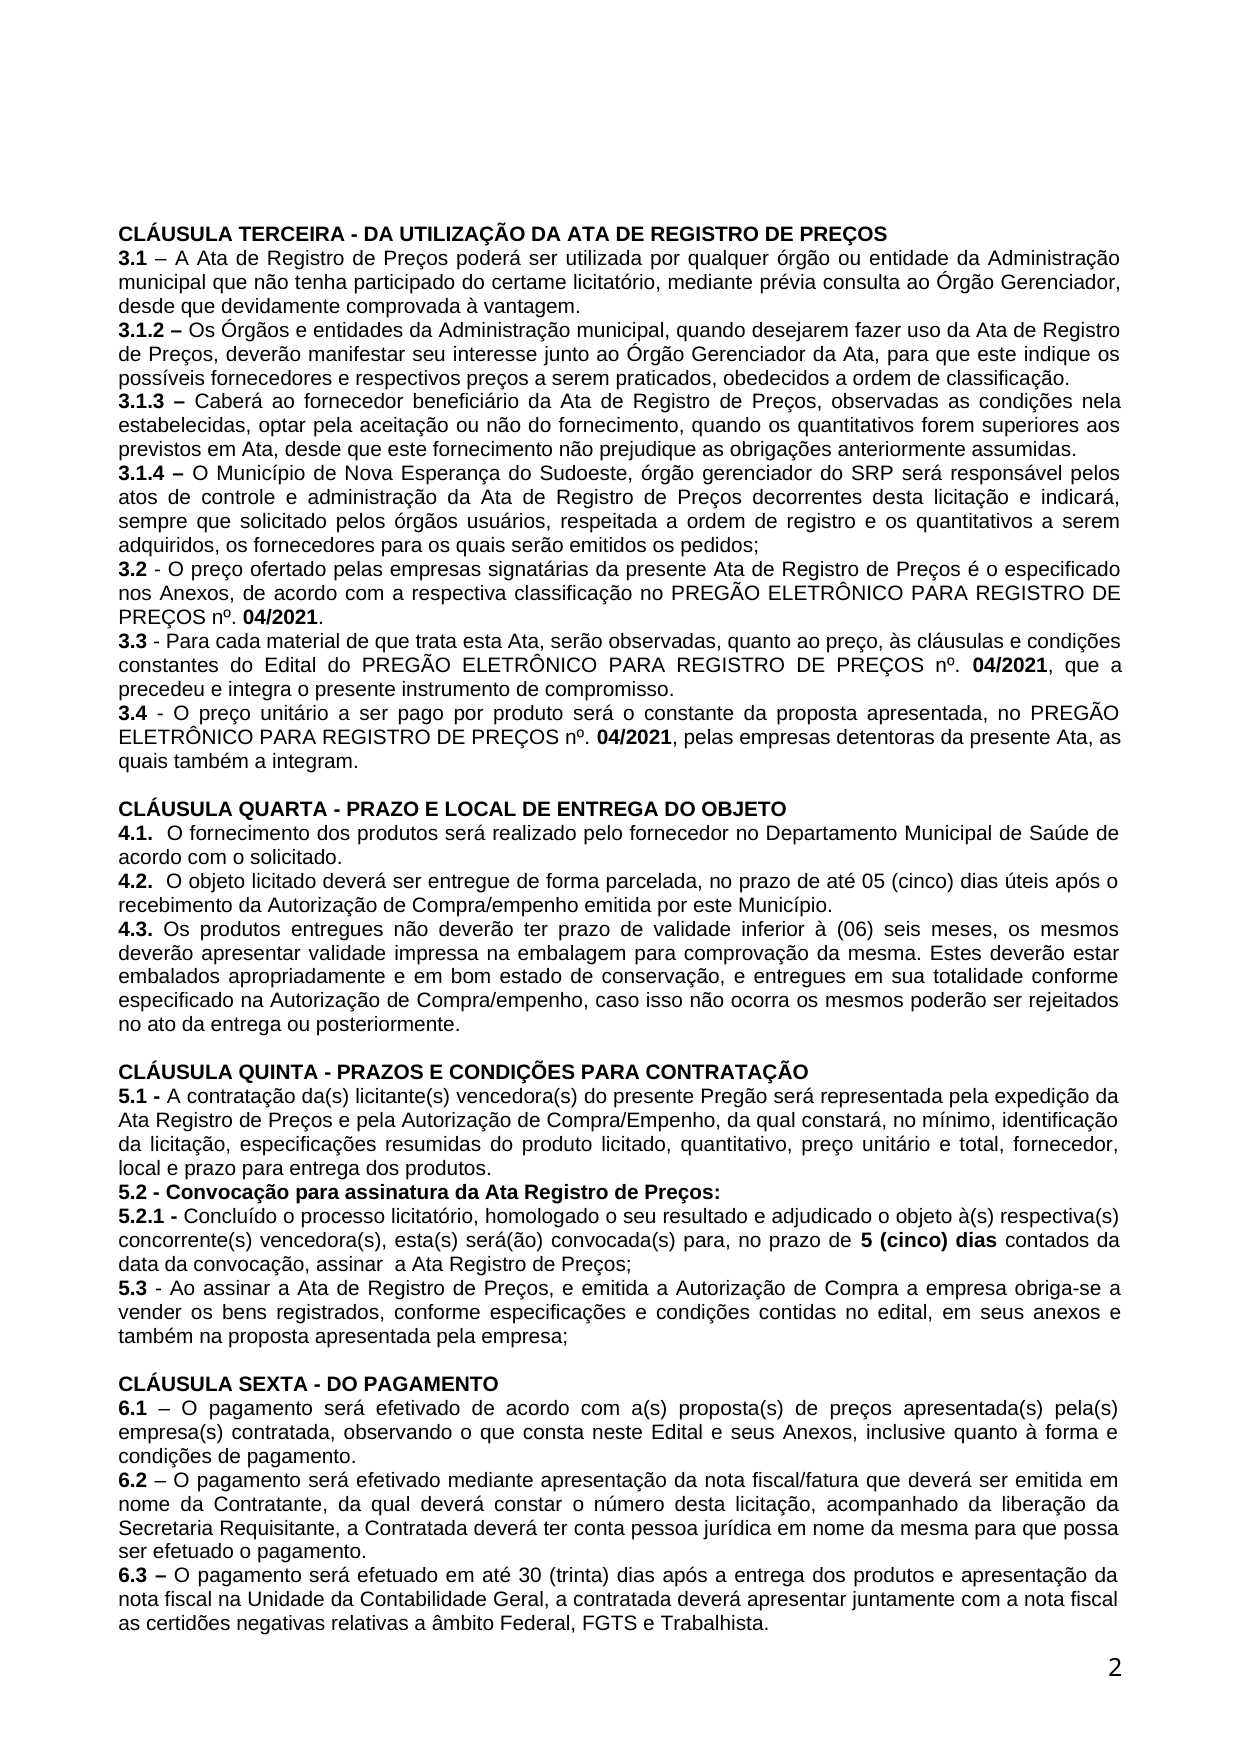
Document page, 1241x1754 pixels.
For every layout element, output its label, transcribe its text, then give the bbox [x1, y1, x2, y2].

text 5.2.1 - Concluído o processo licitatório, homologado o seu resultado e adjudicado o objeto à(s) respectiva(s) concorrente(s) vencedora(s), esta(s) será(ão) convocada(s) para, no prazo de 5 (cinco) dias contados da data da convocação, assinar a Ata Registro de Preços; [118, 1204, 1120, 1276]
text 4.2. O objeto licitado deverá ser entregue de forma parcelada, no prazo de até 05 (cinco) dias úteis após o recebimento da Autorização de Compra/empenho emitida por este Município. [118, 868, 1120, 916]
text 6.1 – O pagamento será efetivado de acordo com a(s) proposta(s) de preços apresentada(s) pela(s) empresa(s) contratada, observando o que consta neste Edital e seus Anexos, inclusive quanto à forma e condições de pagamento. [118, 1396, 1120, 1467]
text 3.1.4 – O Município de Nova Esperança do Sudoeste, órgão gerenciador do SRP será responsável pelos atos de controle e administração da Ata de Registro de Preços decorrentes desta licitação e indicará, sempre que solicitado pelos órgãos usuários, respeitada a ordem de registro e os quantitativos a serem adquiridos, os fornecedores para os quais serão emitidos os pedidos; [118, 461, 1122, 557]
text 6.2 – O pagamento será efetivado mediante apresentação da nota fiscal/fatura que deverá ser emitida em nome da Contratante, da qual deverá constar o número desta licitação, acompanhado da liberação da Secretaria Requisitante, a Contratada deverá ter conta pessoa jurídica em nome da mesma para que possa ser efetuado o pagamento. [118, 1467, 1120, 1563]
text 3.1.2 – Os Órgãos e entidades da Administração municipal, quando desejarem fazer uso da Ata de Registro de Preços, deverão manifestar seu interesse junto ao Órgão Gerenciador da Ata, para que este indique os possíveis fornecedores e respectivos preços a serem praticados, obedecidos a ordem de classificação. [118, 317, 1122, 389]
text CLÁUSULA SEXTA - DO PAGAMENTO [118, 1372, 1122, 1396]
text CLÁUSULA TERCEIRA - DA UTILIZAÇÃO DA ATA DE REGISTRO DE PREÇOS [118, 222, 1122, 246]
text 3.2 - O preço ofertado pelas empresas signatárias da presente Ata de Registro de Preços é o especificado nos Anexos, de acordo com a respectiva classificação no PREGÃO ELETRÔNICO PARA REGISTRO DE PREÇOS nº. 04/2021. [118, 557, 1122, 629]
text 3.4 - O preço unitário a ser pago por produto será o constante da proposta apresentada, no PREGÃO ELETRÔNICO PARA REGISTRO DE PREÇOS nº. 04/2021, pelas empresas detentoras da presente Ata, as quais também a integram. [118, 701, 1122, 773]
text 6.3 – O pagamento será efetuado em até 30 (trinta) dias após a entrega dos produtos e apresentação da nota fiscal na Unidade da Contabilidade Geral, a contratada deverá apresentar juntamente com a nota fiscal as certidões negativas relativas a âmbito Federal, FGTS e Trabalhista. [118, 1563, 1120, 1635]
text 4.1. O fornecimento dos produtos será realizado pelo fornecedor no Departamento Municipal de Saúde de acordo com o solicitado. [118, 821, 1120, 868]
text 5.2 - Convocação para assinatura da Ata Registro de Preços: [118, 1180, 1120, 1204]
text 3.1 – A Ata de Registro de Preços poderá ser utilizada por qualquer órgão ou entidade da Administração municipal que não tenha participado do certame licitatório, mediante prévia consulta ao Órgão Gerenciador, desde que devidamente comprovada à vantagem. [118, 246, 1122, 317]
text 5.3 - Ao assinar a Ata de Registro de Preços, e emitida a Autorização de Compra a empresa obriga-se a vender os bens registrados, conforme especificações e condições contidas no edital, em seus anexos e também na proposta apresentada pela empresa; [118, 1276, 1122, 1348]
text 3.1.3 – Caberá ao fornecedor beneficiário da Ata de Registro de Preços, observadas as condições nela estabelecidas, optar pela aceitação ou não do fornecimento, quando os quantitativos forem superiores aos previstos em Ata, desde que este fornecimento não prejudique as obrigações anteriormente assumidas. [118, 389, 1122, 461]
text 3.3 - Para cada material de que trata esta Ata, serão observadas, quanto ao preço, às cláusulas e condições constantes do Edital do PREGÃO ELETRÔNICO PARA REGISTRO DE PREÇOS nº. 04/2021, que a precedeu e integra o presente instrumento de compromisso. [118, 629, 1122, 701]
text 4.3. Os produtos entregues não deverão ter prazo de validade inferior à (06) seis meses, os mesmos deverão apresentar validade impressa na embalagem para comprovação da mesma. Estes deverão estar embalados apropriadamente e em bom estado de conservação, e entregues em sua totalidade conforme especificado na Autorização de Compra/empenho, caso isso não ocorra os mesmos poderão ser rejeitados no ato da entrega ou posteriormente. [118, 916, 1120, 1036]
text CLÁUSULA QUINTA - PRAZOS E CONDIÇÕES PARA CONTRATAÇÃO [118, 1060, 1122, 1084]
text 5.1 - A contratação da(s) licitante(s) vencedora(s) do presente Pregão será representada pela expedição da Ata Registro de Preços e pela Autorização de Compra/Empenho, da qual constará, no mínimo, identificação da licitação, especificações resumidas do produto licitado, quantitativo, preço unitário e total, fornecedor, local e prazo para entrega dos produtos. [118, 1084, 1120, 1180]
text CLÁUSULA QUARTA - PRAZO E LOCAL DE ENTREGA DO OBJETO [118, 797, 1122, 821]
